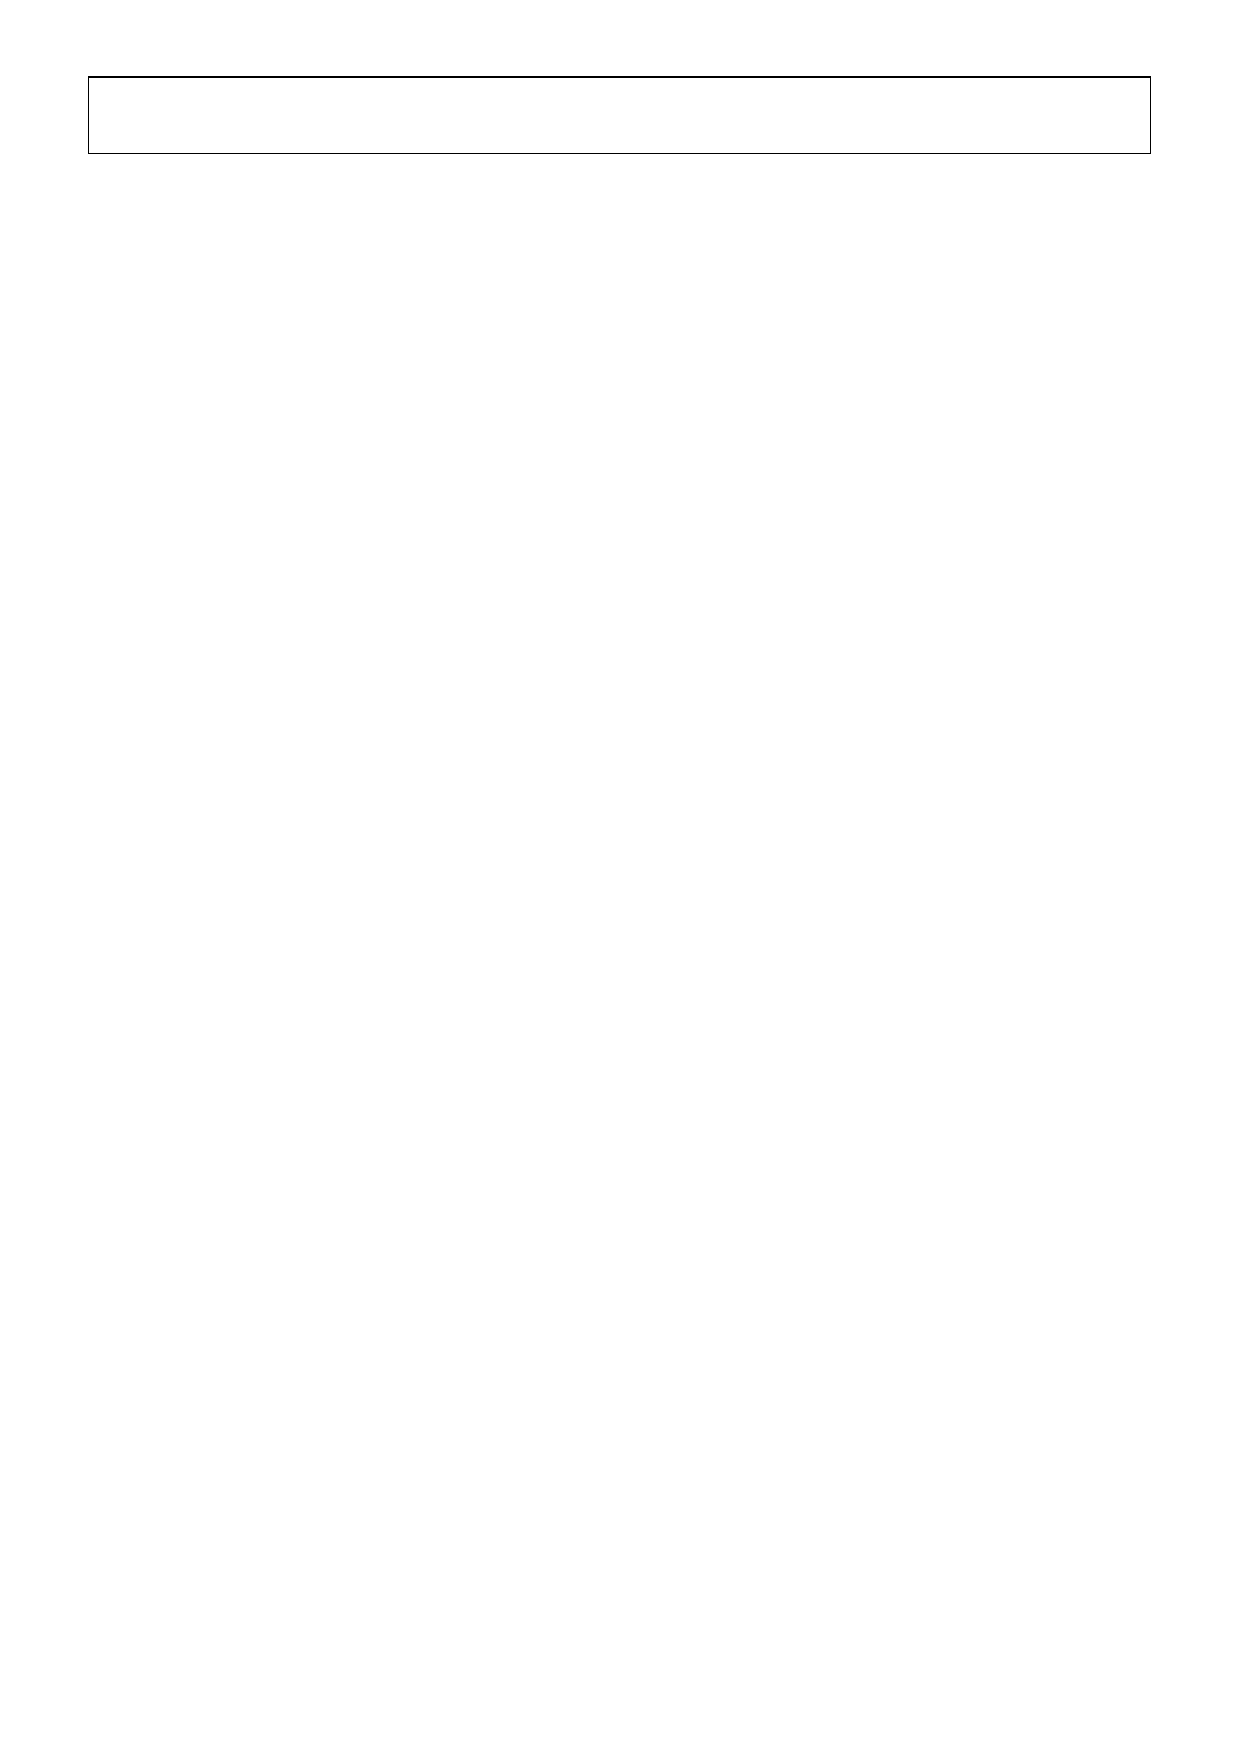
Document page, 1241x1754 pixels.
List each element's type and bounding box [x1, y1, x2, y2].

table_cell [89, 78, 1150, 152]
